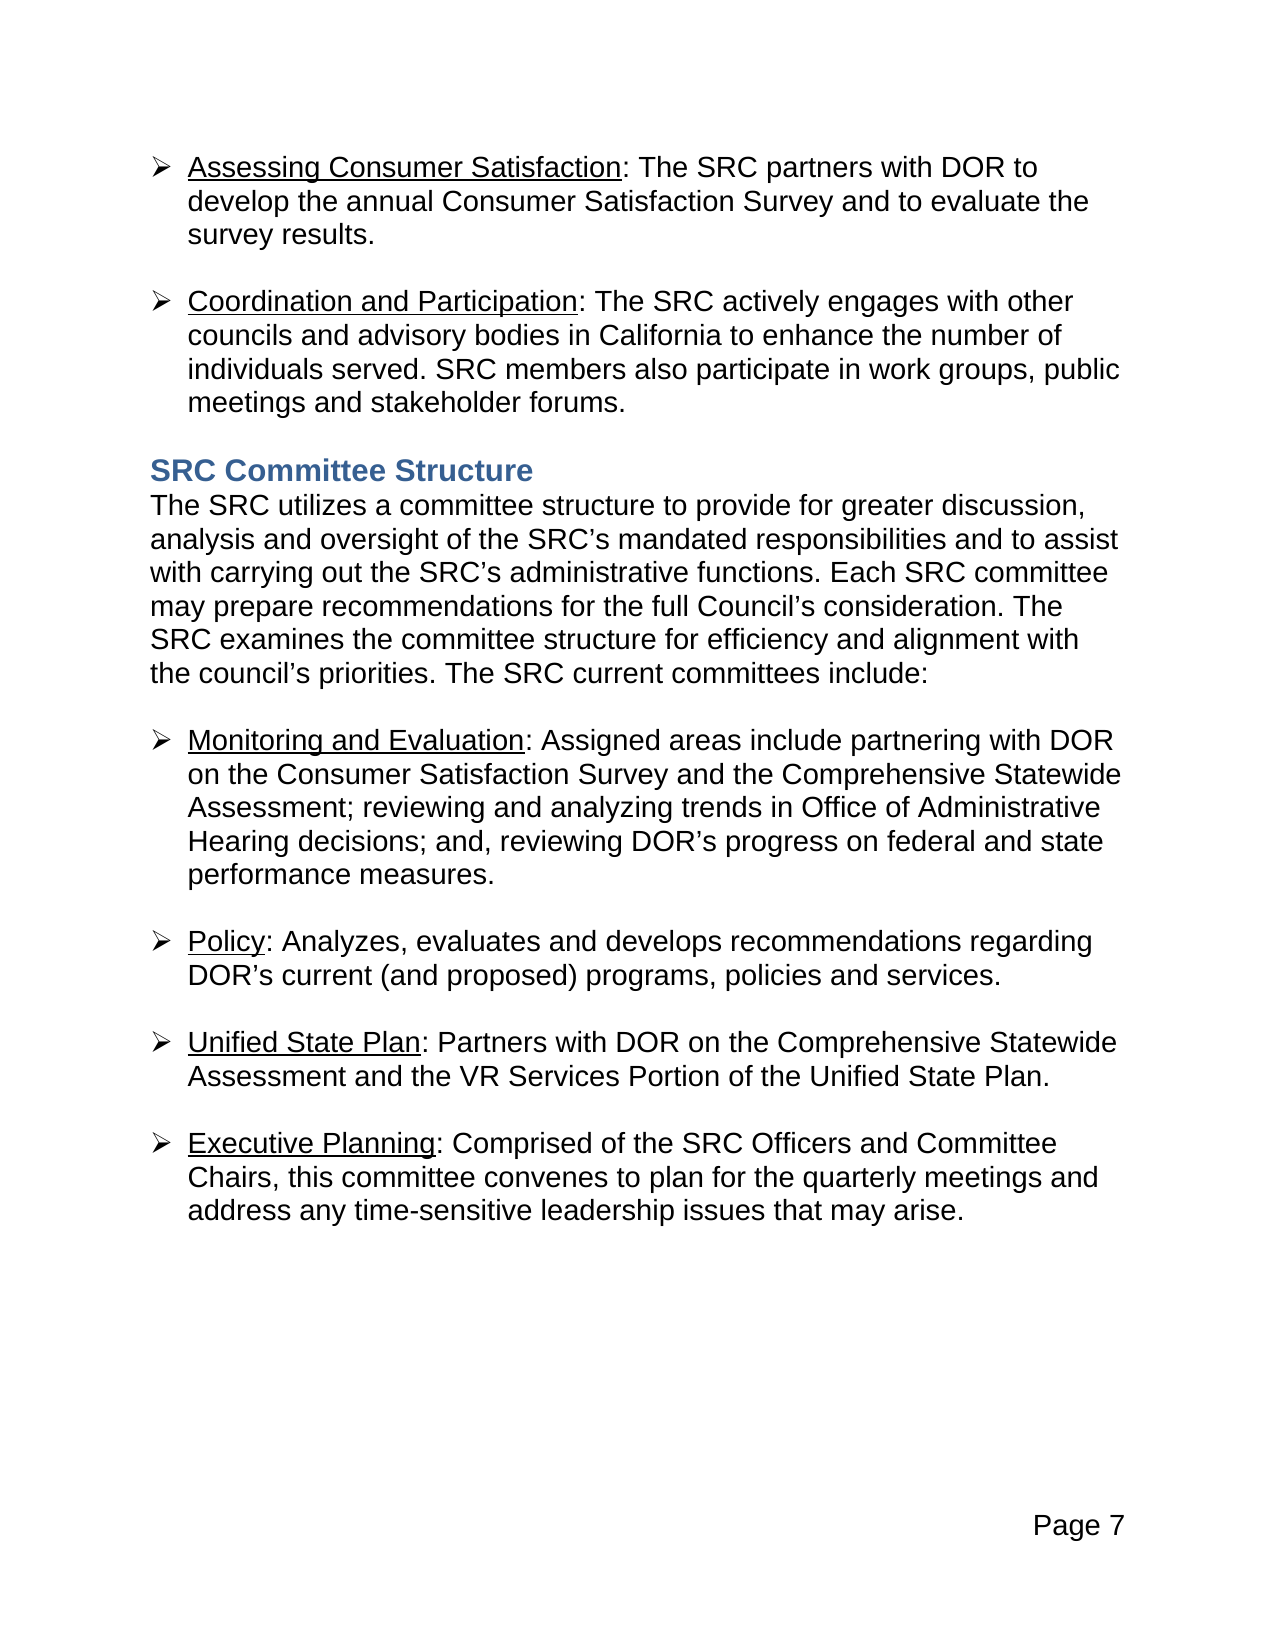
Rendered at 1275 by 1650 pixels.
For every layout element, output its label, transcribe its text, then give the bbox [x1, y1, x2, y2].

list Coordination and Participation: The SRC actively engages with other councils and advisory bodies in California to enhance the number of individuals served. SRC members also participate in work groups, public meetings and stakeholder forums. [150, 284, 1125, 419]
list Monitoring and Evaluation: Assigned areas include partnering with DOR on the Consumer Satisfaction Survey and the Comprehensive Statewide Assessment; reviewing and analyzing trends in Office of Administrative Hearing decisions; and, reviewing DOR’s progress on federal and state performance measures. [150, 723, 1125, 924]
list Unified State Plan: Partners with DOR on the Comprehensive Statewide Assessment and the VR Services Portion of the Unified State Plan. [150, 1025, 1125, 1093]
list Assessing Consumer Satisfaction: The SRC partners with DOR to develop the annual Consumer Satisfaction Survey and to evaluate the survey results. [150, 150, 1125, 251]
list Executive Planning: Comprised of the SRC Officers and Committee Chairs, this committee convenes to plan for the quarterly meetings and address any time-sensitive leadership issues that may arise. [150, 1126, 1125, 1227]
subtitle SRC Committee Structure [150, 452, 1125, 488]
text The SRC utilizes a committee structure to provide for greater discussion, analysis and oversight of the SRC’s mandated responsibilities and to assist with carrying out the SRC’s administrative functions. Each SRC committee may prepare recommendations for the full Council’s consideration. The SRC examines the committee structure for efficiency and alignment with the council’s priorities. The SRC current committees include: [150, 488, 1125, 689]
list Policy: Analyzes, evaluates and develops recommendations regarding DOR’s current (and proposed) programs, policies and services. [150, 924, 1125, 992]
